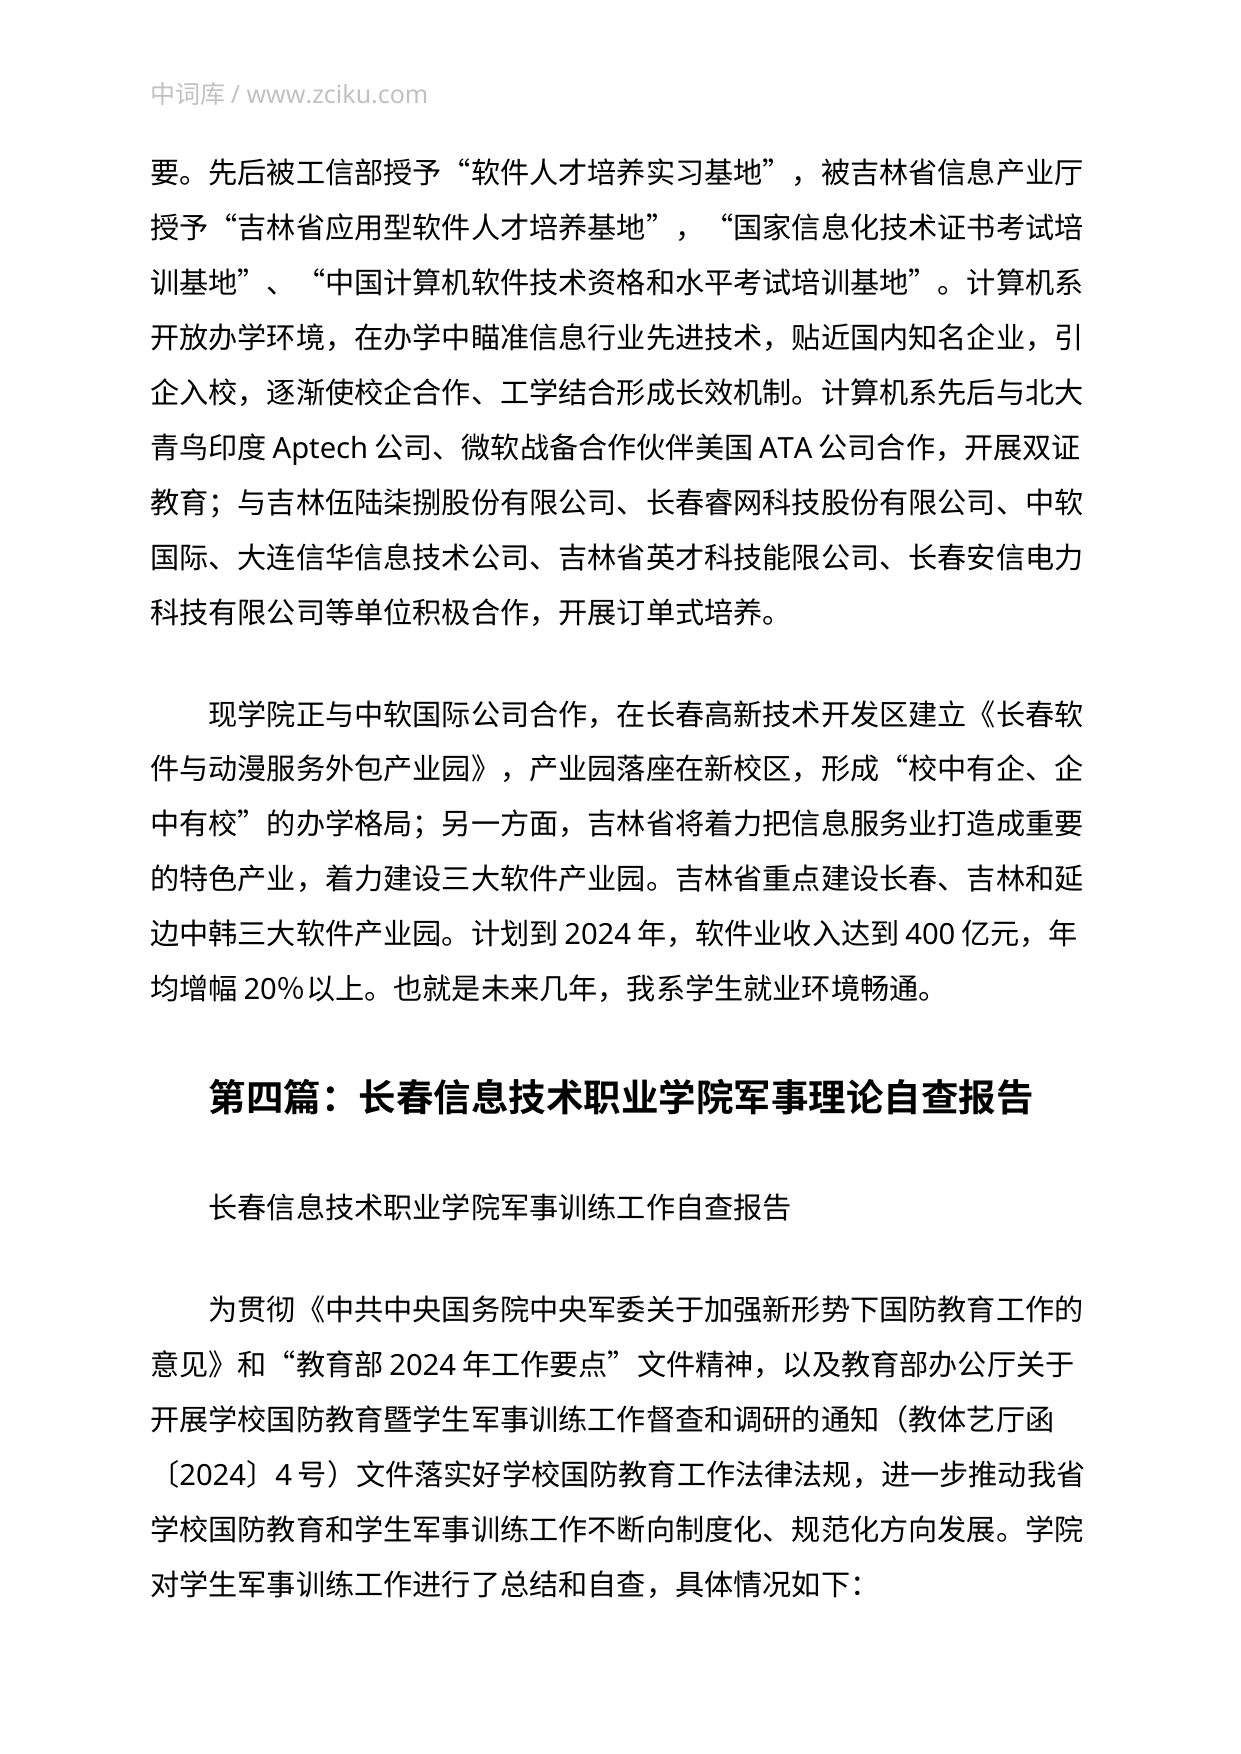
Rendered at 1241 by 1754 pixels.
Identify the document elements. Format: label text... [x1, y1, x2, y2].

text 长春信息技术职业学院军事训练工作自查报告 [150, 1185, 1090, 1227]
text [150, 150, 1090, 632]
text 现学院正与中软国际公司合作，在长春高新技术开发区建立《长春软件与动漫服务外包产业园》，产业园落座在新校区，形成“校中有企、企中有校”的办学格局；另一方面，吉林省将着力把信息服务业打造成重要的特色产业，着力建设三大软件产业园。吉林省重点建设长春、吉林和延边中韩三大软件产业园。计划到2024年，软件业收入达到400亿元，年均增幅20％以上。也就是未来几年，我系学生就业环境畅通。 [150, 691, 1090, 1008]
text 为贯彻《中共中央国务院中央军委关于加强新形势下国防教育工作的意见》和“教育部2024年工作要点”文件精神，以及教育部办公厅关于开展学校国防教育暨学生军事训练工作督查和调研的通知（教体艺厅函〔2024〕4号）文件落实好学校国防教育工作法律法规，进一步推动我省学校国防教育和学生军事训练工作不断向制度化、规范化方向发展。学院对学生军事训练工作进行了总结和自查，具体情况如下： [150, 1287, 1090, 1604]
text 第四篇：长春信息技术职业学院军事理论自查报告 [150, 1068, 1090, 1122]
